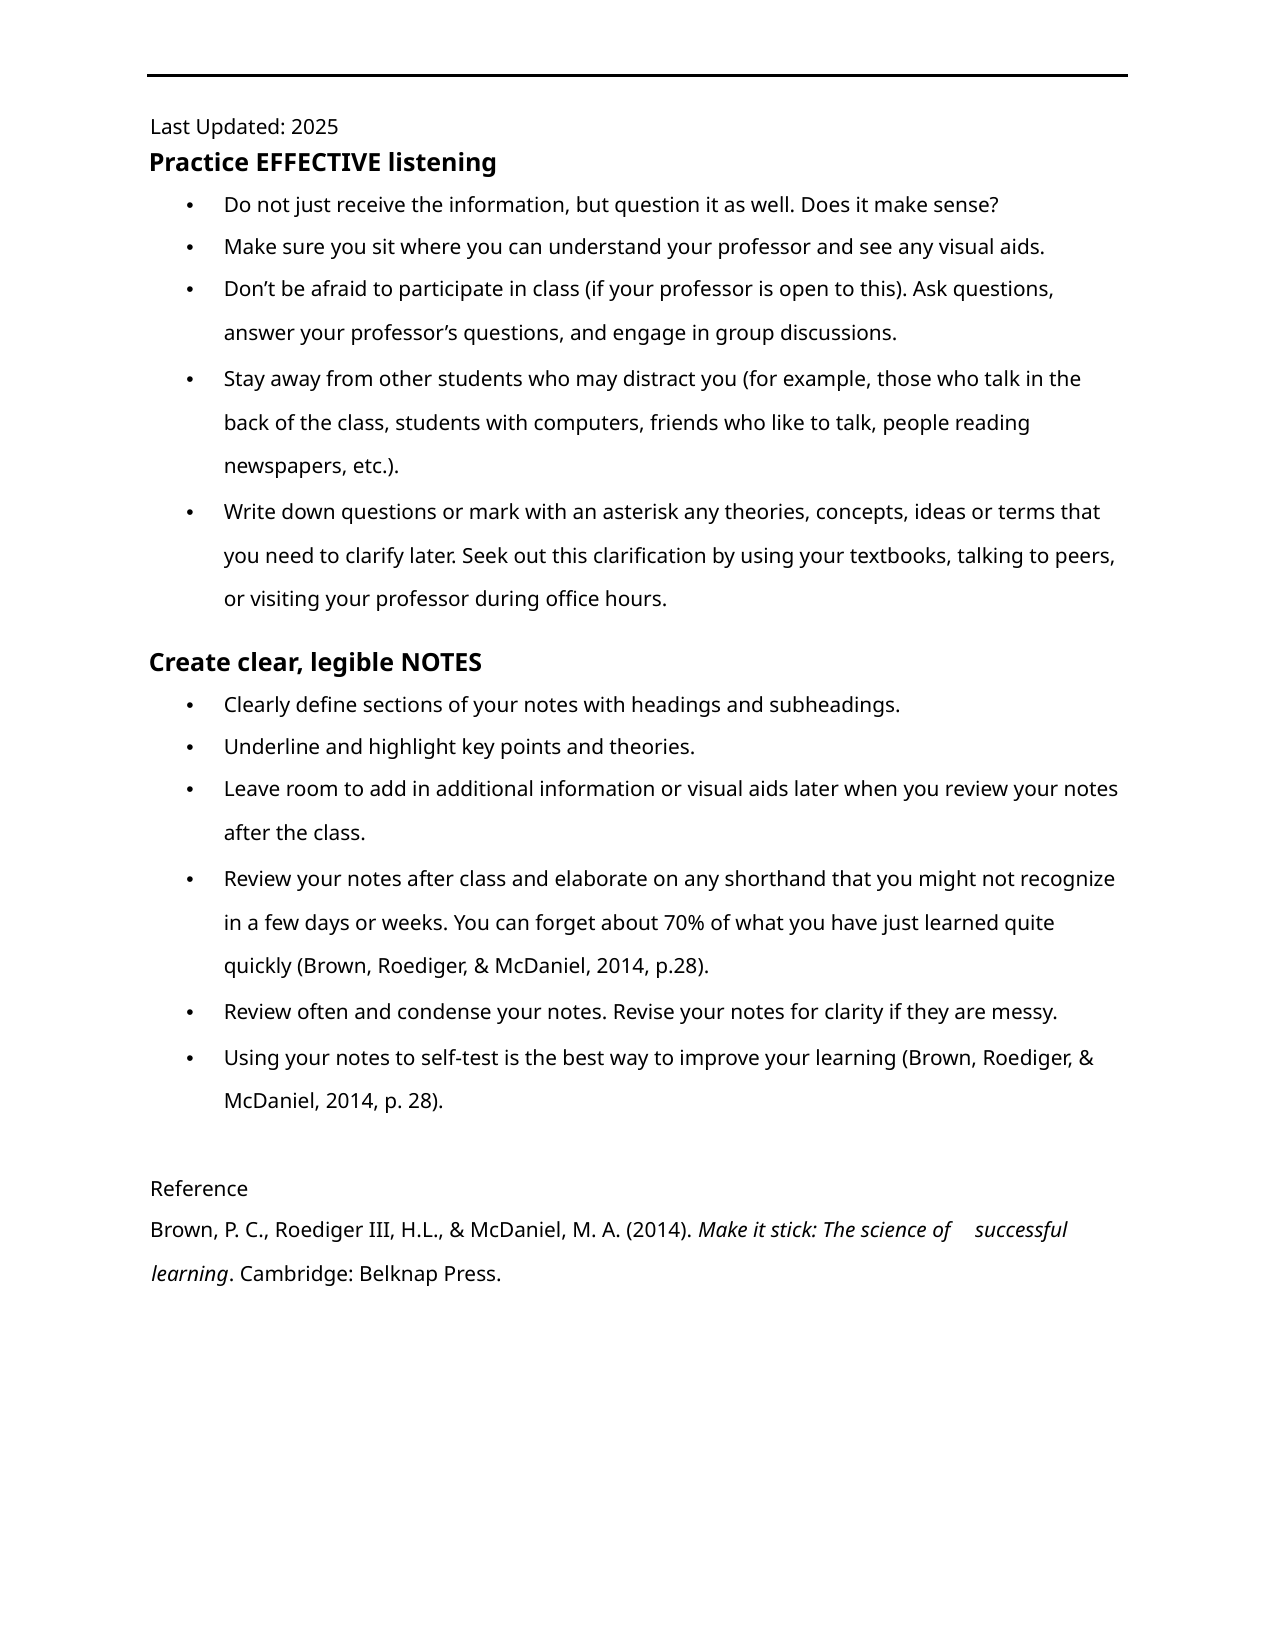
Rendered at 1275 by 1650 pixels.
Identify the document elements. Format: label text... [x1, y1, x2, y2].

text Last Updated: 2025 [150, 112, 1120, 140]
list Write down questions or mark with an asterisk any theories, concepts, ideas or terms that you need to clarify later. Seek out this clarification by using your textbooks, talking to peers, or visiting your professor during office hours. [186, 497, 1120, 613]
list Review your notes after class and elaborate on any shorthand that you might not recognize in a few days or weeks. You can forget about 70% of what you have just learned quite quickly (Brown, Roediger, & McDaniel, 2014, p.28). [186, 864, 1120, 980]
list Don’t be afraid to participate in class (if your professor is open to this). Ask questions, answer your professor’s questions, and engage in group discussions. [186, 274, 1120, 347]
subtitle Practice EFFECTIVE listening [148, 144, 1120, 178]
list Make sure you sit where you can understand your professor and see any visual aids. [186, 232, 1120, 260]
list Review often and condense your notes. Revise your notes for clarity if they are messy. [186, 997, 1120, 1026]
list Leave room to add in additional information or visual aids later when you review your notes after the class. [186, 774, 1120, 847]
text Reference [150, 1174, 1120, 1202]
subtitle Create clear, legible NOTES [148, 644, 1120, 678]
list Do not just receive the information, but question it as well. Does it make sense? [186, 190, 1120, 218]
list Clearly define sections of your notes with headings and subheadings. [186, 690, 1120, 718]
text Brown, P. C., Roediger III, H.L., & McDaniel, M. A. (2014). Make it stick: The science of successful learning. Cambridge: Belknap Press. [150, 1215, 1120, 1287]
list Using your notes to self-test is the best way to improve your learning (Brown, Roediger, & McDaniel, 2014, p. 28). [186, 1043, 1120, 1115]
list Stay away from other students who may distract you (for example, those who talk in the back of the class, students with computers, friends who like to talk, people reading newspapers, etc.). [186, 364, 1120, 480]
list Underline and highlight key points and theories. [186, 732, 1120, 761]
